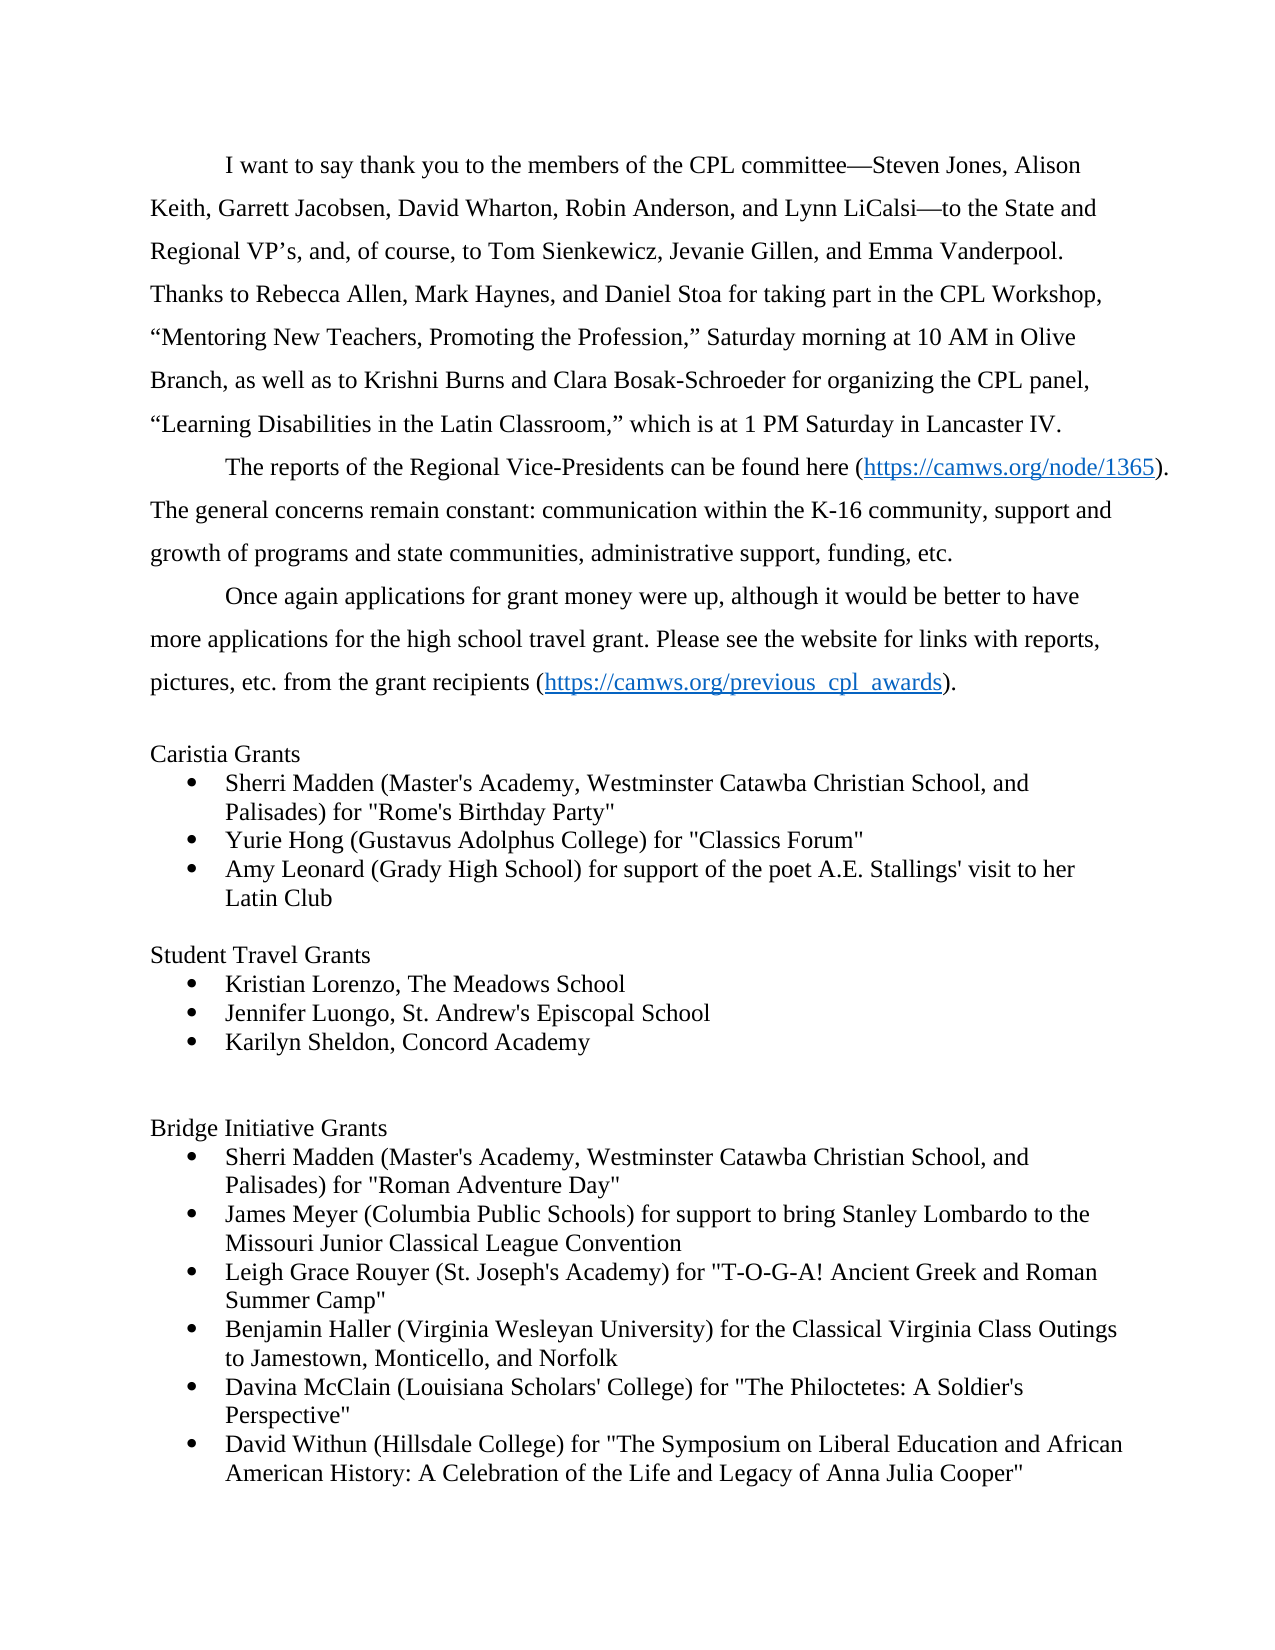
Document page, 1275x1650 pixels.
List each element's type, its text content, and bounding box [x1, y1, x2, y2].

list Sherri Madden (Master's Academy, Westminster Catawba Christian School, and Palisades) for "Rome's Birthday Party" [187, 768, 1125, 826]
list James Meyer (Columbia Public Schools) for support to bring Stanley Lombardo to the Missouri Junior Classical League Convention [187, 1199, 1125, 1257]
list Davina McClain (Louisiana Scholars' College) for "The Philoctetes: A Soldier's Perspective" [187, 1372, 1125, 1429]
text Student Travel Grants [150, 941, 1125, 969]
text I want to say thank you to the members of the CPL committee—Steven Jones, Alison Keith, Garrett Jacobsen, David Wharton, Robin Anderson, and Lynn LiCalsi—to the State and Regional VP’s, and, of course, to Tom Sienkewicz, Jevanie Gillen, and Emma Vanderpool. Thanks to Rebecca Allen, Mark Haynes, and Daniel Stoa for taking part in the CPL Workshop, “Mentoring New Teachers, Promoting the Profession,” Saturday morning at 10 AM in Olive Branch, as well as to Krishni Burns and Clara Bosak-Schroeder for organizing the CPL panel, “Learning Disabilities in the Latin Classroom,” which is at 1 PM Saturday in Lancaster IV. [150, 150, 1125, 437]
text Bridge Initiative Grants [150, 1113, 1125, 1142]
list Benjamin Haller (Virginia Wesleyan University) for the Classical Virginia Class Outings to Jamestown, Monticello, and Norfolk [187, 1314, 1125, 1372]
list Yurie Hong (Gustavus Adolphus College) for "Classics Forum" [187, 826, 1125, 854]
list Leigh Grace Rouyer (St. Joseph's Academy) for "T-O-G-A! Ancient Greek and Roman Summer Camp" [187, 1257, 1125, 1314]
list Kristian Lorenzo, The Meadows School [187, 969, 1125, 998]
list Sherri Madden (Master's Academy, Westminster Catawba Christian School, and Palisades) for "Roman Adventure Day" [187, 1142, 1125, 1199]
list David Withun (Hillsdale College) for "The Symposium on Liberal Education and African American History: A Celebration of the Life and Legacy of Anna Julia Cooper" [187, 1429, 1125, 1487]
list Amy Leonard (Grady High School) for support of the poet A.E. Stallings' visit to her Latin Club [187, 854, 1125, 912]
list Jennifer Luongo, St. Andrew's Episcopal School [187, 998, 1125, 1027]
text Caristia Grants [150, 739, 1125, 768]
list Karilyn Sheldon, Concord Academy [187, 1027, 1125, 1056]
text The reports of the Regional Vice-Presidents can be found here (https://camws.org/node/1365). The general concerns remain constant: communication within the K-16 community, support and growth of programs and state communities, administrative support, funding, etc. [150, 452, 1172, 567]
text Once again applications for grant money were up, although it would be better to have more applications for the high school travel grant. Please see the website for links with reports, pictures, etc. from the grant recipients (https://camws.org/previous_cpl_awards). [150, 581, 1125, 696]
